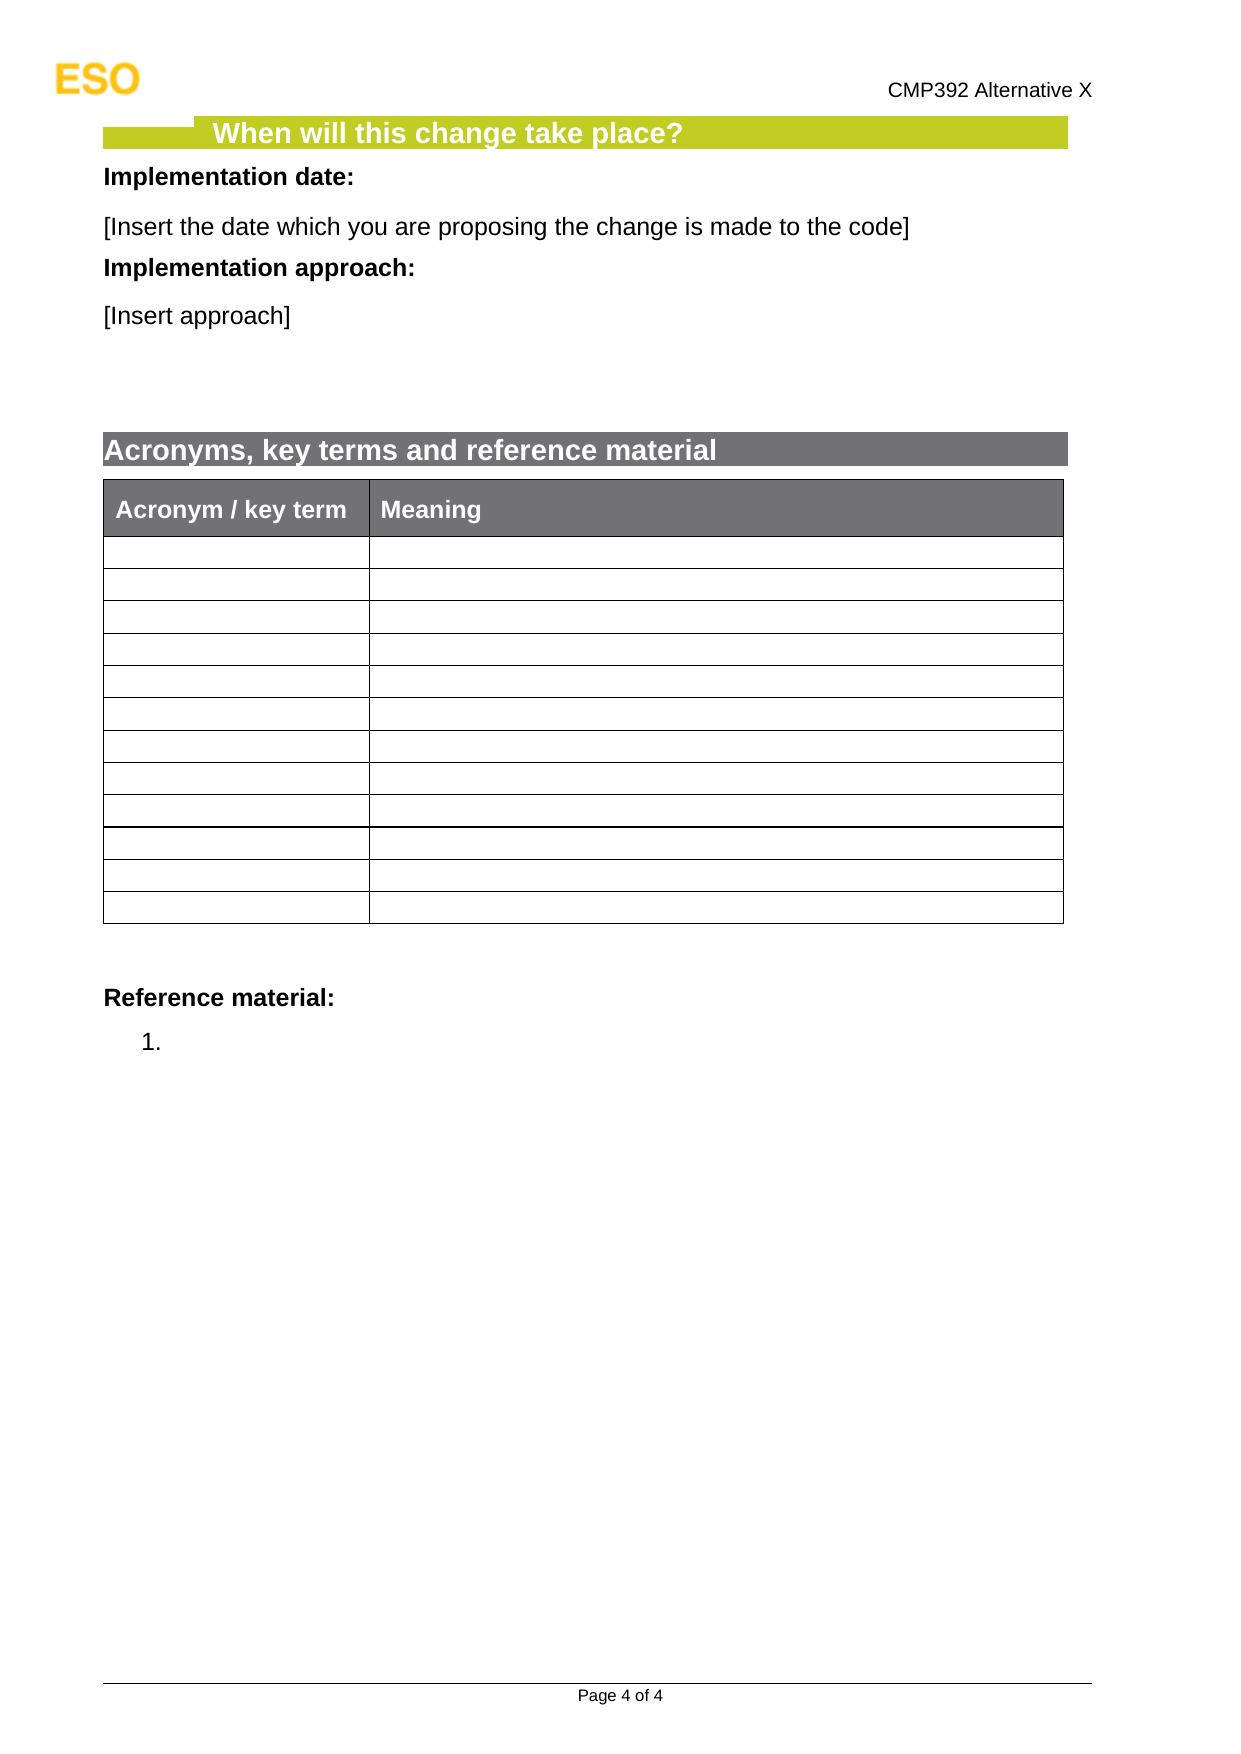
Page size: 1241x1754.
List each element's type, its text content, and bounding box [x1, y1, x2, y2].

table_cell [104, 795, 369, 826]
table_cell [370, 634, 1063, 665]
table_header Meaning [370, 480, 1063, 536]
table_cell [370, 698, 1063, 729]
table_cell [104, 892, 369, 923]
table_cell [370, 795, 1063, 826]
table_cell [104, 634, 369, 665]
table_cell [104, 763, 369, 794]
table_cell [104, 731, 369, 762]
table_cell [104, 537, 369, 568]
table_cell [370, 666, 1063, 697]
table_cell [104, 828, 369, 859]
table_cell [370, 860, 1063, 891]
table_cell [104, 860, 369, 891]
text Implementation date: [103, 162, 1092, 191]
picture [3, 0, 194, 127]
table_cell [370, 731, 1063, 762]
table_cell [104, 698, 369, 729]
text [Insert approach] [103, 301, 1092, 330]
text Implementation approach: [103, 253, 1092, 282]
text [Insert the date which you are proposing the change is made to the code] [103, 209, 1092, 241]
table_cell [370, 537, 1063, 568]
table_cell [104, 569, 369, 600]
table_cell [104, 666, 369, 697]
text Reference material: [103, 981, 1092, 1012]
table_header Acronym / key term [104, 480, 369, 536]
table_cell [370, 892, 1063, 923]
text Acronyms, key terms and reference material [103, 432, 1068, 466]
table_cell [370, 601, 1063, 633]
table_cell [370, 569, 1063, 600]
table_cell [370, 763, 1063, 794]
table_cell [104, 601, 369, 633]
table_cell [370, 828, 1063, 859]
text When will this change take place? [103, 116, 1068, 149]
